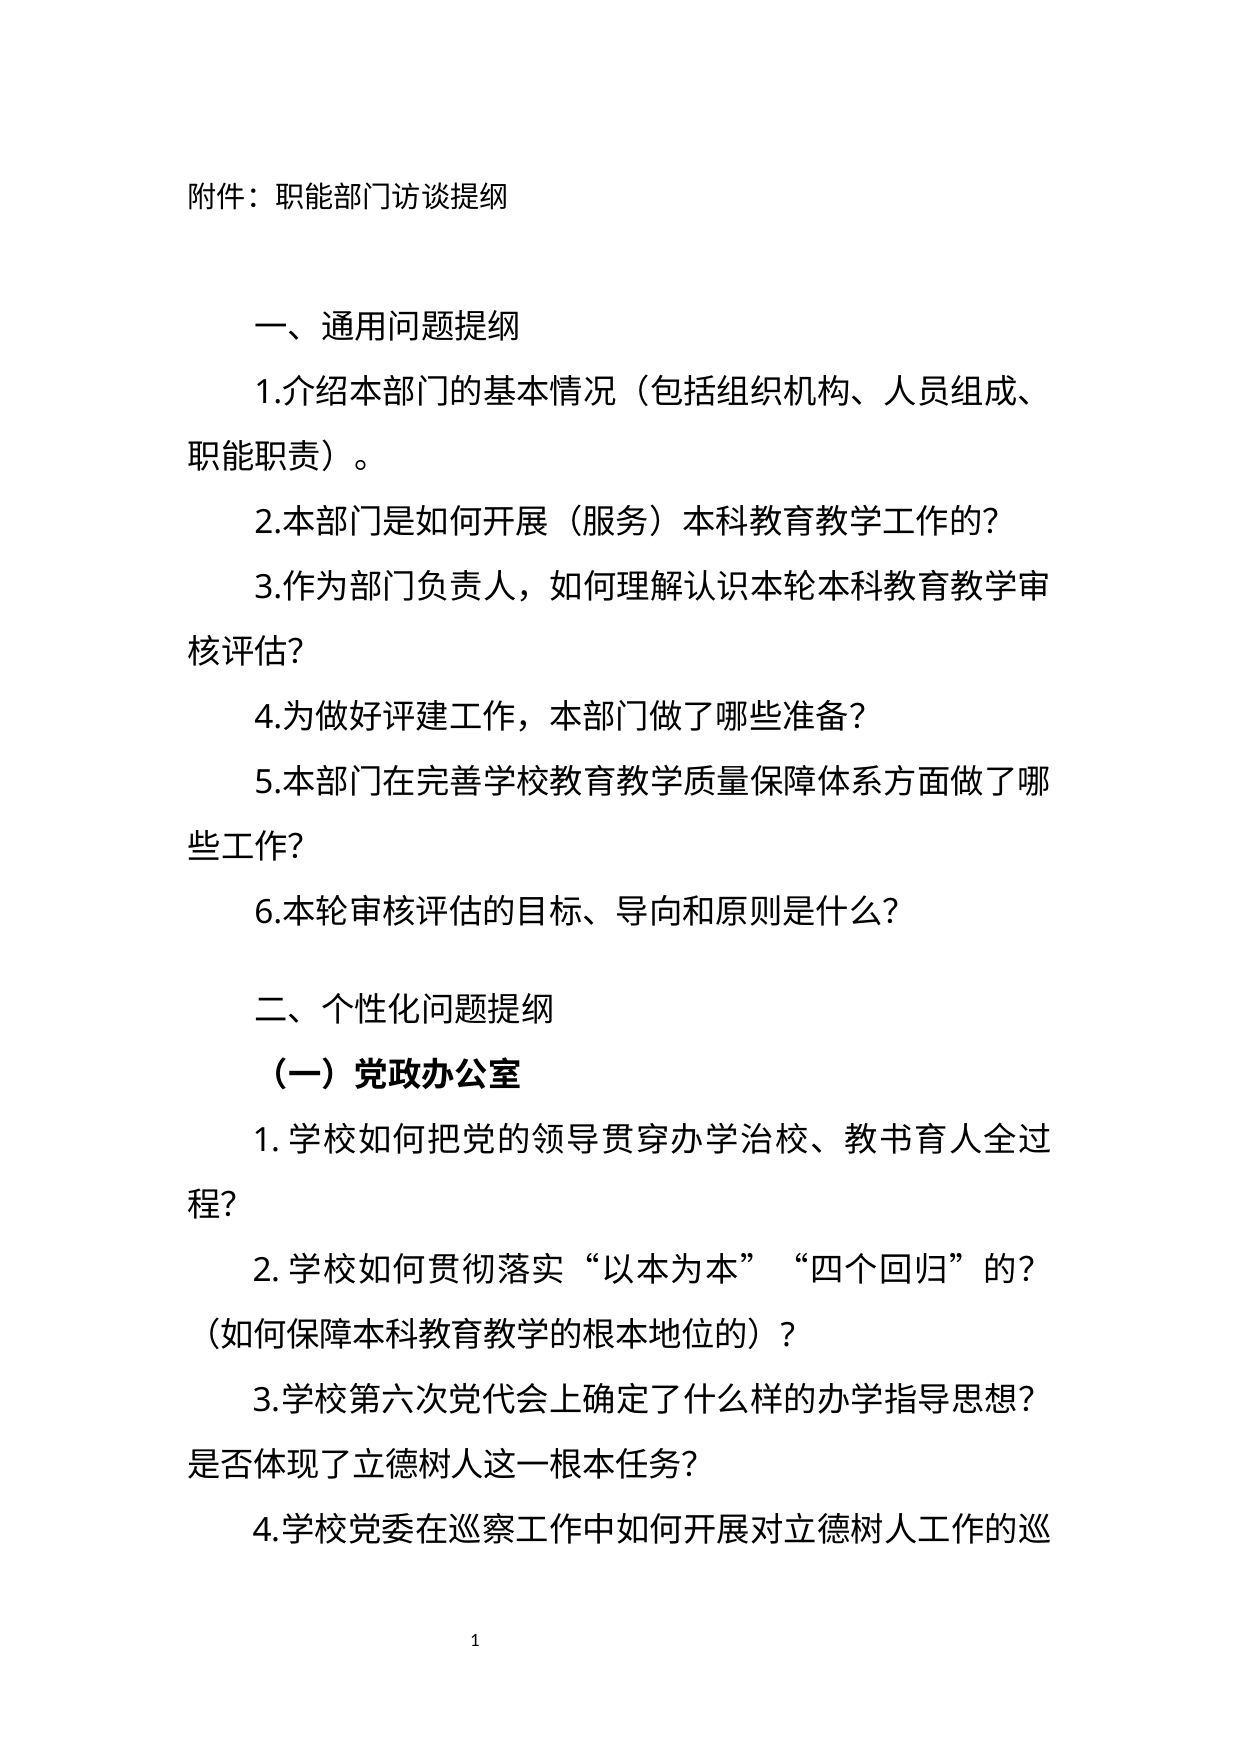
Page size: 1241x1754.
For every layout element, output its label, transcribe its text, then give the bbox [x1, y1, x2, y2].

text （一）党政办公室 [187, 1039, 1053, 1104]
text 2.本部门是如何开展（服务）本科教育教学工作的？ [187, 487, 1053, 552]
list 学校如何把党的领导贯穿办学治校、教书育人全过程？ [187, 1104, 1053, 1234]
list 3.学校第六次党代会上确定了什么样的办学指导思想？是否体现了立德树人这一根本任务？ [187, 1364, 1053, 1494]
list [187, 1494, 1053, 1559]
text 3.作为部门负责人，如何理解认识本轮本科教育教学审核评估？ [187, 552, 1053, 682]
text 6.本轮审核评估的目标、导向和原则是什么？ [187, 877, 1053, 942]
text 5.本部门在完善学校教育教学质量保障体系方面做了哪些工作？ [187, 747, 1053, 877]
text 1.介绍本部门的基本情况（包括组织机构、人员组成、职能职责）。 [187, 357, 1053, 487]
text 4.为做好评建工作，本部门做了哪些准备？ [187, 682, 1053, 747]
text 一、通用问题提纲 [187, 292, 1053, 357]
list 附件：职能部门访谈提纲 [187, 162, 1053, 227]
list 学校如何贯彻落实“以本为本”“四个回归”的？（如何保障本科教育教学的根本地位的）? [187, 1234, 1053, 1364]
text 二、个性化问题提纲 [187, 974, 1053, 1039]
